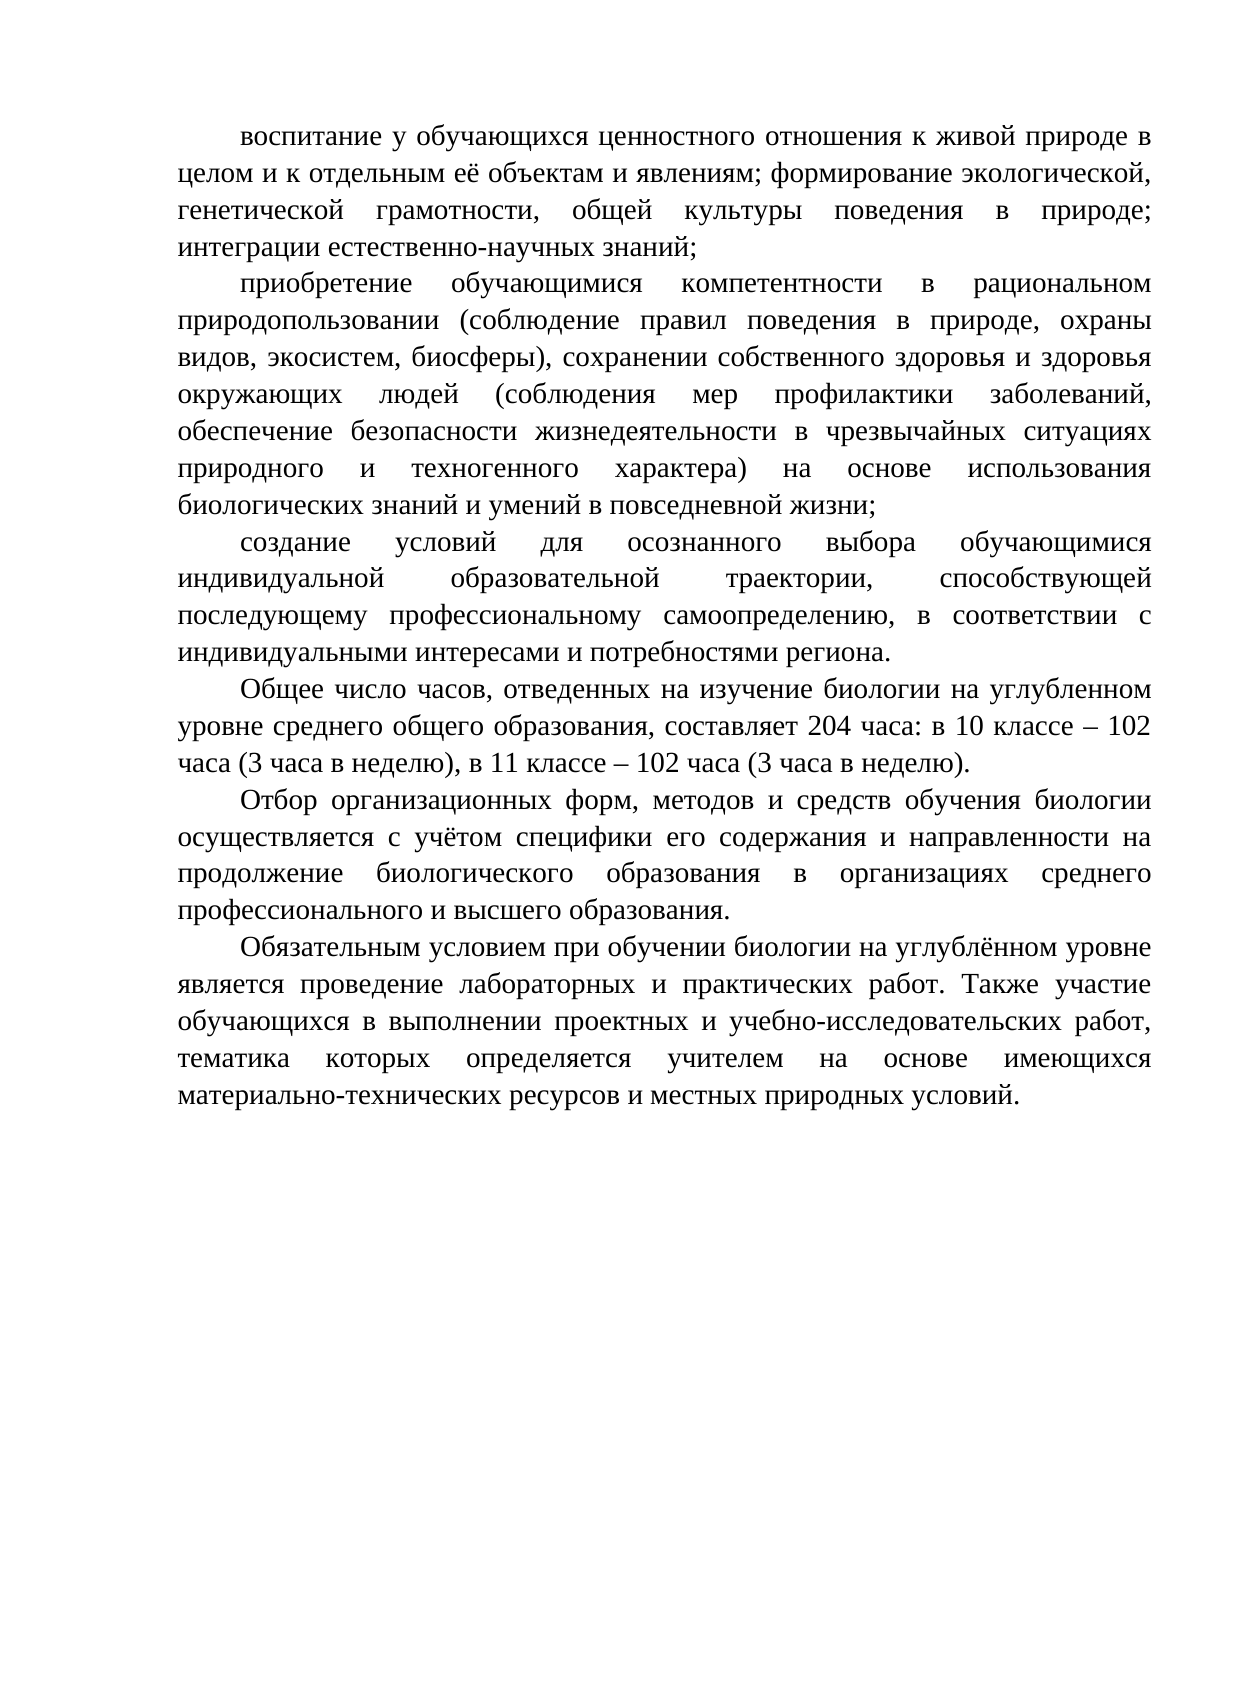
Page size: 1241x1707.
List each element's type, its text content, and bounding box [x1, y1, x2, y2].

text приобретение обучающимися компетентности в рациональном природопользовании (соблюдение правил поведения в природе, охраны видов, экосистем, биосферы), сохранении собственного здоровья и здоровья окружающих людей (соблюдения мер профилактики заболеваний, обеспечение безопасности жизнедеятельности в чрезвычайных ситуациях природного и техногенного характера) на основе использования биологических знаний и умений в повседневной жизни; [177, 266, 1152, 520]
text Отбор организационных форм, методов и средств обучения биологии осуществляется с учётом специфики его содержания и направленности на продолжение биологического образования в организациях среднего профессионального и высшего образования. [177, 782, 1152, 926]
text Обязательным условием при обучении биологии на углублённом уровне является проведение лабораторных и практических работ. Также участие обучающихся в выполнении проектных и учебно-исследовательских работ, тематика которых определяется учителем на основе имеющихся материально-технических ресурсов и местных природных условий. [177, 929, 1152, 1110]
text воспитание у обучающихся ценностного отношения к живой природе в целом и к отдельным её объектам и явлениям; формирование экологической, генетической грамотности, общей культуры поведения в природе; интеграции естественно-научных знаний; [177, 118, 1152, 262]
text ‌Общее число часов, отведенных на изучение биологии на углубленном уровне среднего общего образования, составляет 204 часа: в 10 классе – 102 часа (3 часа в неделю), в 11 классе – 102 часа (3 часа в неделю).‌‌ [177, 671, 1152, 778]
text создание условий для осознанного выбора обучающимися индивидуальной образовательной траектории, способствующей последующему профессиональному самоопределению, в соответствии с индивидуальными интересами и потребностями региона. [177, 524, 1152, 668]
